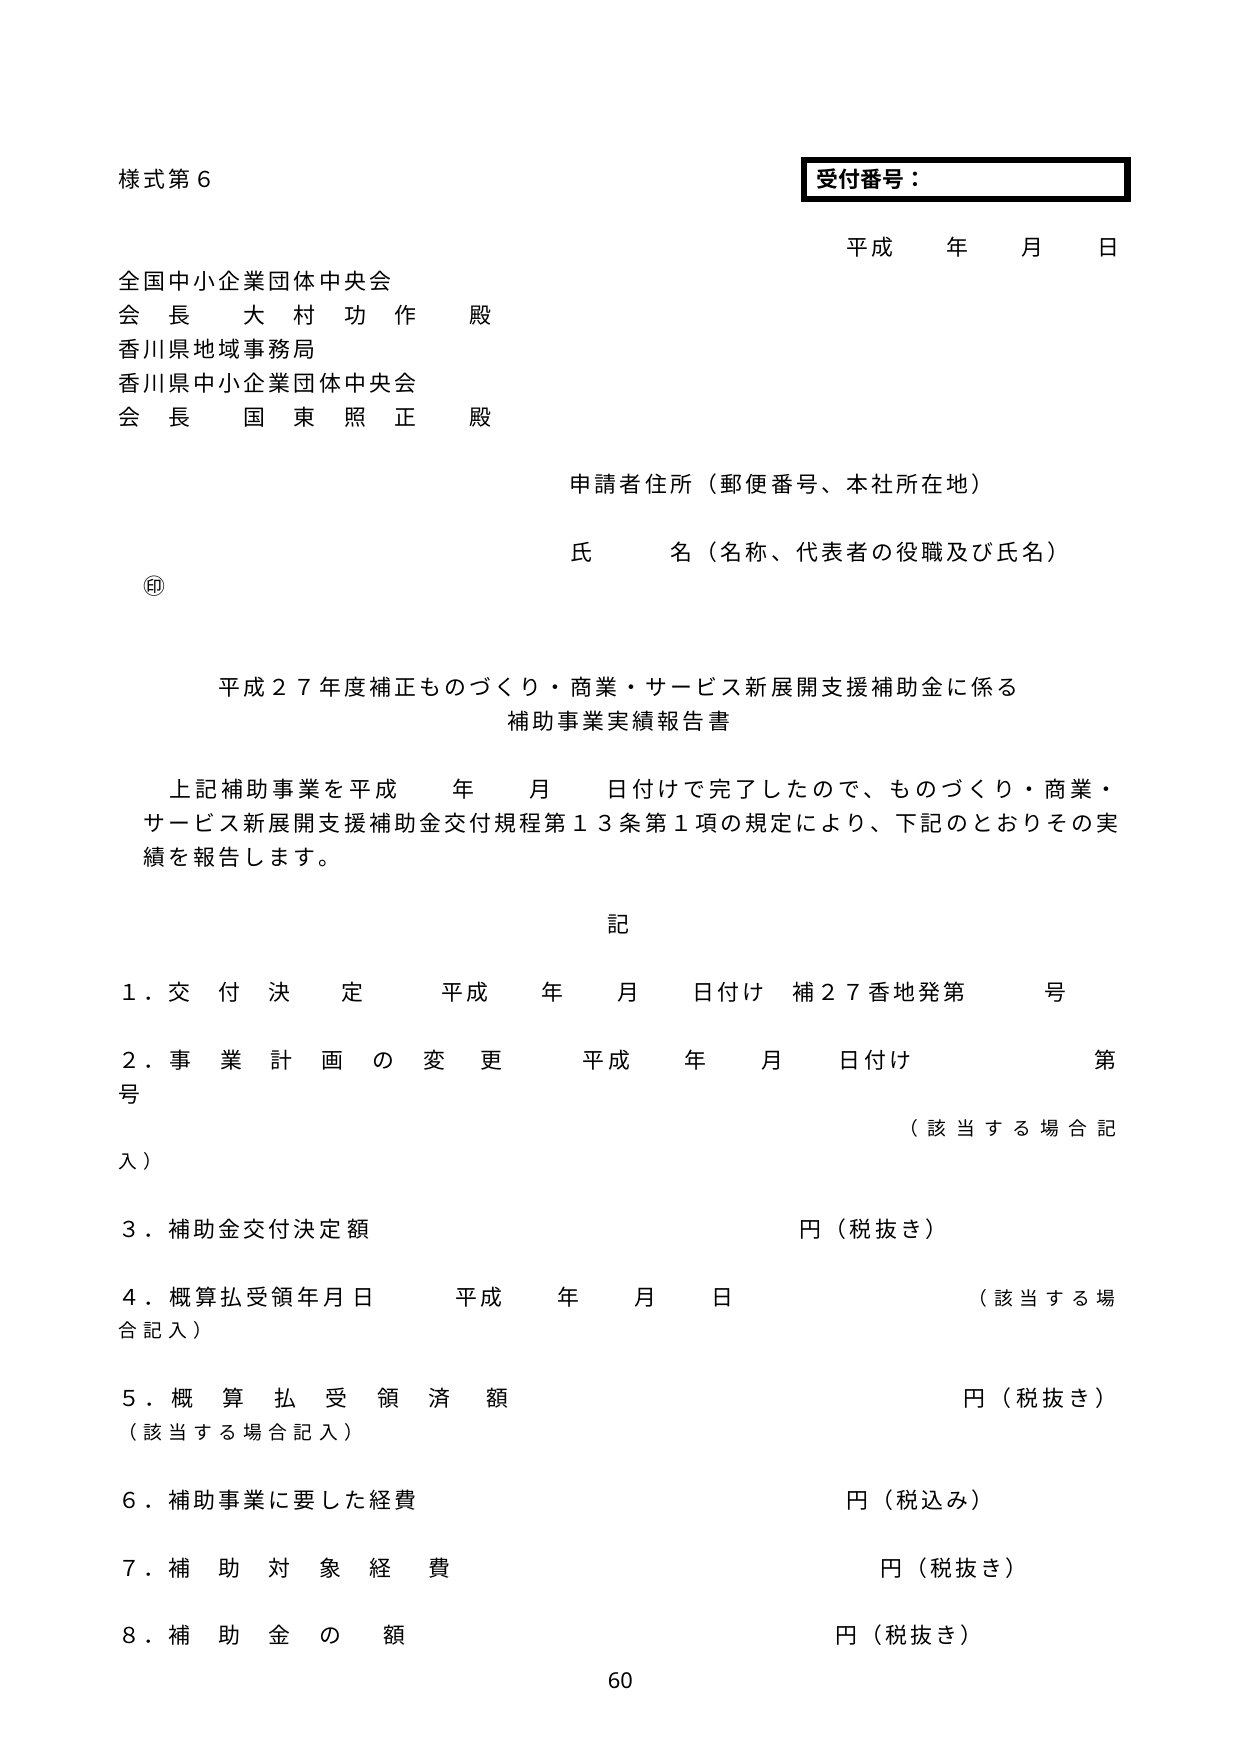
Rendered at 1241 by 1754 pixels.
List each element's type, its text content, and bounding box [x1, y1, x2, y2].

text ６．補助事業に要した経費 円（税込み） [118, 1482, 1122, 1516]
text 平成２７年度補正ものづくり・商業・サービス新展開支援補助金に係る [118, 669, 1122, 703]
text 平成 年 月 日 [118, 229, 1122, 263]
text ３．補助金交付決定額 円（税抜き） [118, 1211, 1122, 1245]
text 香川県地域事務局 [118, 331, 1122, 364]
text 全国中小企業団体中央会 [118, 263, 1122, 297]
text ２．事業計画の変更 平成 年 月 日付け 第 号 [118, 1042, 1122, 1109]
text １．交付決定 平成 年 月 日付け 補２７香地発第 号 [118, 974, 1122, 1008]
text 記 [118, 906, 1122, 940]
text 香川県中小企業団体中央会 [118, 364, 1122, 398]
text 会 長 大 村 功 作 殿 [118, 297, 1122, 331]
text 様式第６ [118, 161, 801, 195]
text 上記補助事業を平成 年 月 日付けで完了したので、ものづくり・商業・サービス新展開支援補助金交付規程第１３条第１項の規定により、下記のとおりその実績を報告します。 [118, 771, 1122, 872]
text 氏 名（名称、代表者の役職及び氏名） ㊞ [118, 534, 1122, 602]
text 申請者住所（郵便番号、本社所在地） [118, 466, 1122, 500]
text （該当する場合記入） [118, 1109, 1122, 1177]
text ５．概算払受領済額 円（税抜き）（該当する場合記入） [118, 1380, 1122, 1448]
text ４．概算払受領年月日 平成 年 月 日 （該当する場合記入） [118, 1279, 1122, 1346]
text ８．補助金の額 円（税抜き） [118, 1617, 1122, 1651]
text ７．補助対象経費 円（税抜き） [118, 1549, 1122, 1583]
text 補助事業実績報告書 [118, 703, 1122, 737]
text 会 長 国 東 照 正 殿 [118, 398, 1122, 432]
